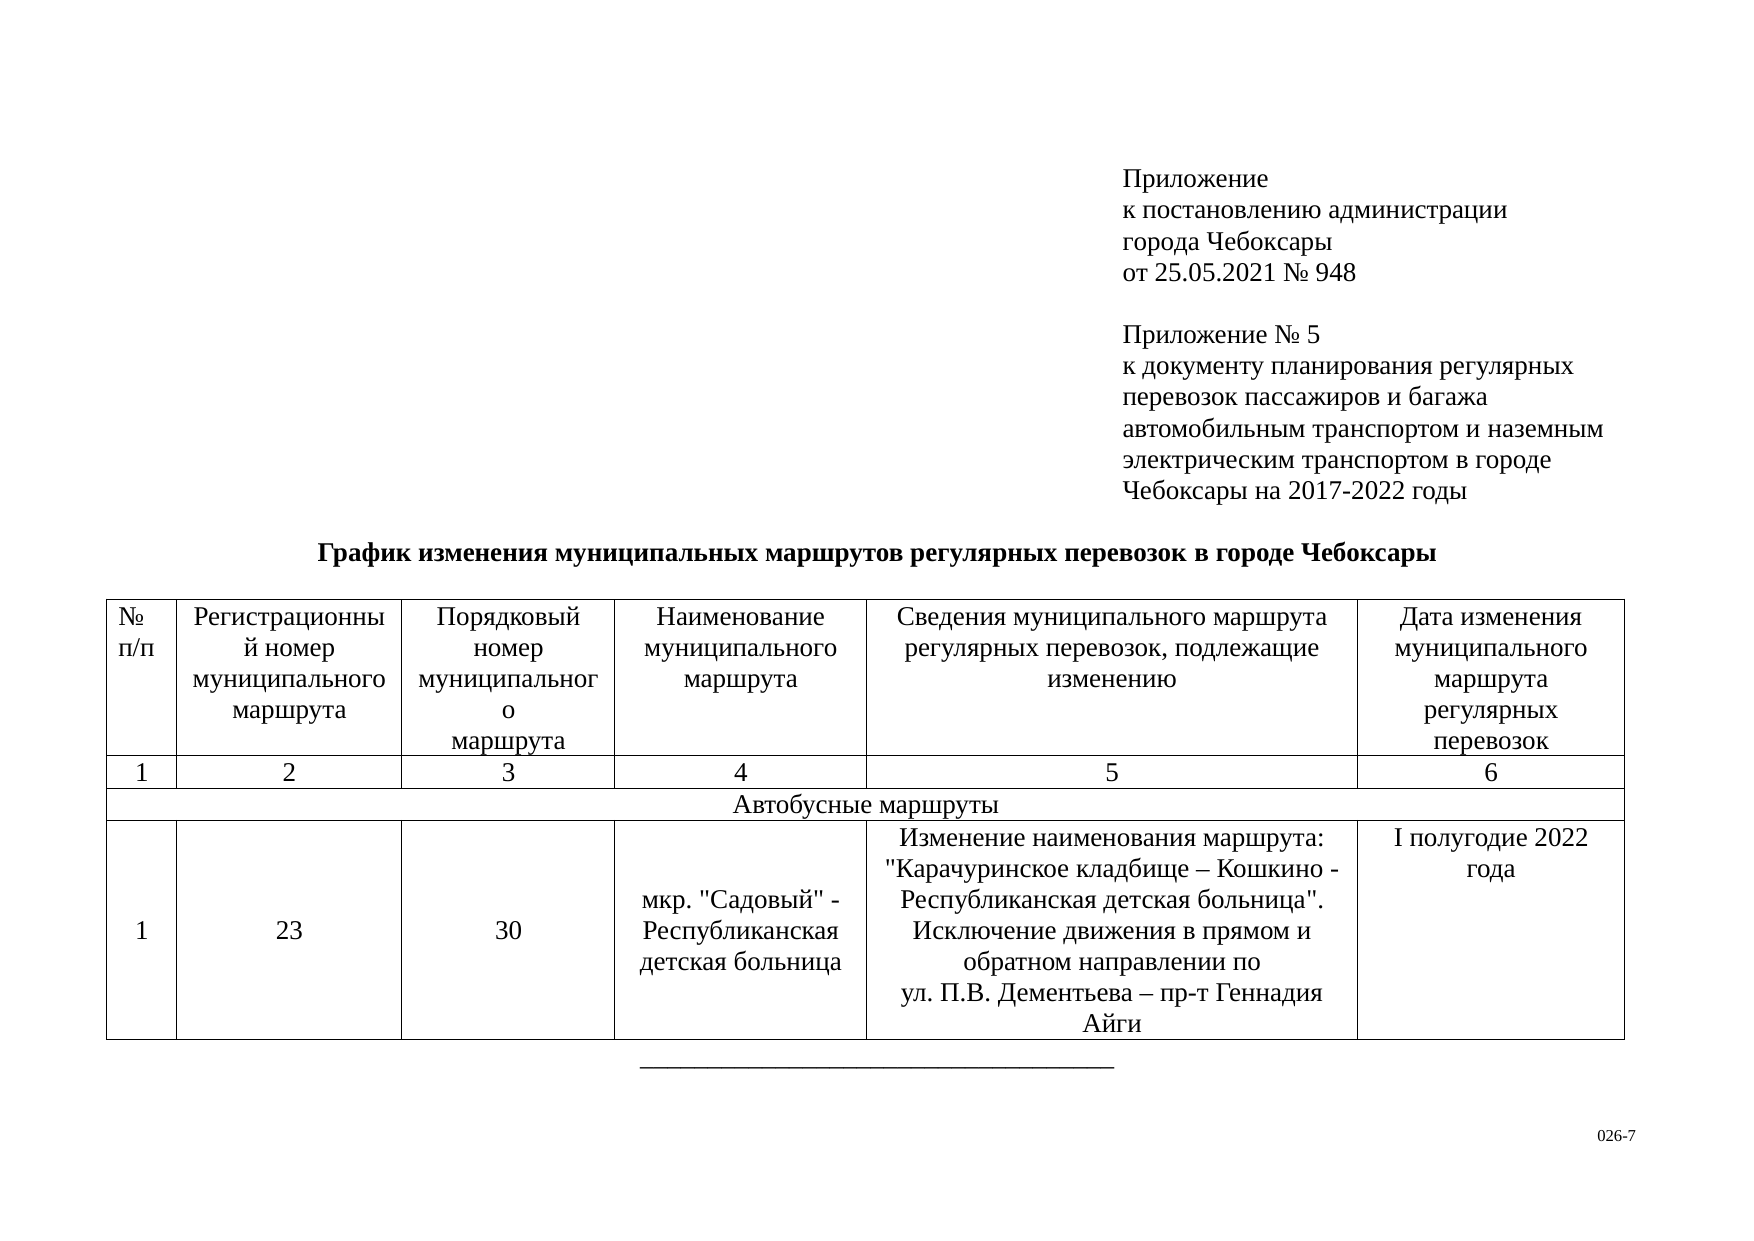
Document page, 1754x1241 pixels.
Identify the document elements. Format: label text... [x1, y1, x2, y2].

table_header Сведения муниципального маршрута регулярных перевозок, подлежащие изменению [867, 600, 1357, 755]
table_header № п/п [107, 600, 176, 755]
text Приложение [1122, 162, 1639, 194]
table_header Регистрационный номер муниципального маршрута [177, 600, 401, 755]
table_cell Автобусные маршруты [107, 789, 1624, 820]
text График изменения муниципальных маршрутов регулярных перевозок в городе Чебоксары [118, 536, 1636, 567]
table_cell I полугодие 2022 года [1358, 821, 1624, 1039]
text Приложение № 5 [1122, 318, 1639, 349]
table_cell 1 [107, 821, 176, 1039]
table_cell Изменение наименования маршрута: "Карачуринское кладбище – Кошкино - Республиканская детская больница". Исключение движения в прямом и обратном направлении по ул. П.В. Дементьева – пр-т Геннадия Айги [867, 821, 1357, 1039]
table_cell 3 [402, 756, 614, 787]
text к постановлению администрации [1122, 194, 1639, 225]
text к документу планирования регулярных перевозок пассажиров и багажа автомобильным транспортом и наземным электрическим транспортом в городе Чебоксары на 2017-2022 годы [1122, 349, 1639, 505]
table_cell мкр. "Садовый" - Республиканская детская больница [615, 821, 866, 1039]
table_cell 6 [1358, 756, 1624, 787]
table_cell 1 [107, 756, 176, 787]
table_header Дата изменения муниципального маршрута регулярных перевозок [1358, 600, 1624, 755]
text ___________________________________ [118, 1040, 1636, 1071]
table_cell 2 [177, 756, 401, 787]
text от 25.05.2021 № 948 [1122, 256, 1639, 287]
table_cell 5 [867, 756, 1357, 787]
table_cell 4 [615, 756, 866, 787]
text города Чебоксары [1122, 225, 1639, 256]
table_cell 23 [177, 821, 401, 1039]
table_header Наименование муниципального маршрута [615, 600, 866, 755]
table_header Порядковый номер муниципального маршрута [402, 600, 614, 755]
table_cell 30 [402, 821, 614, 1039]
